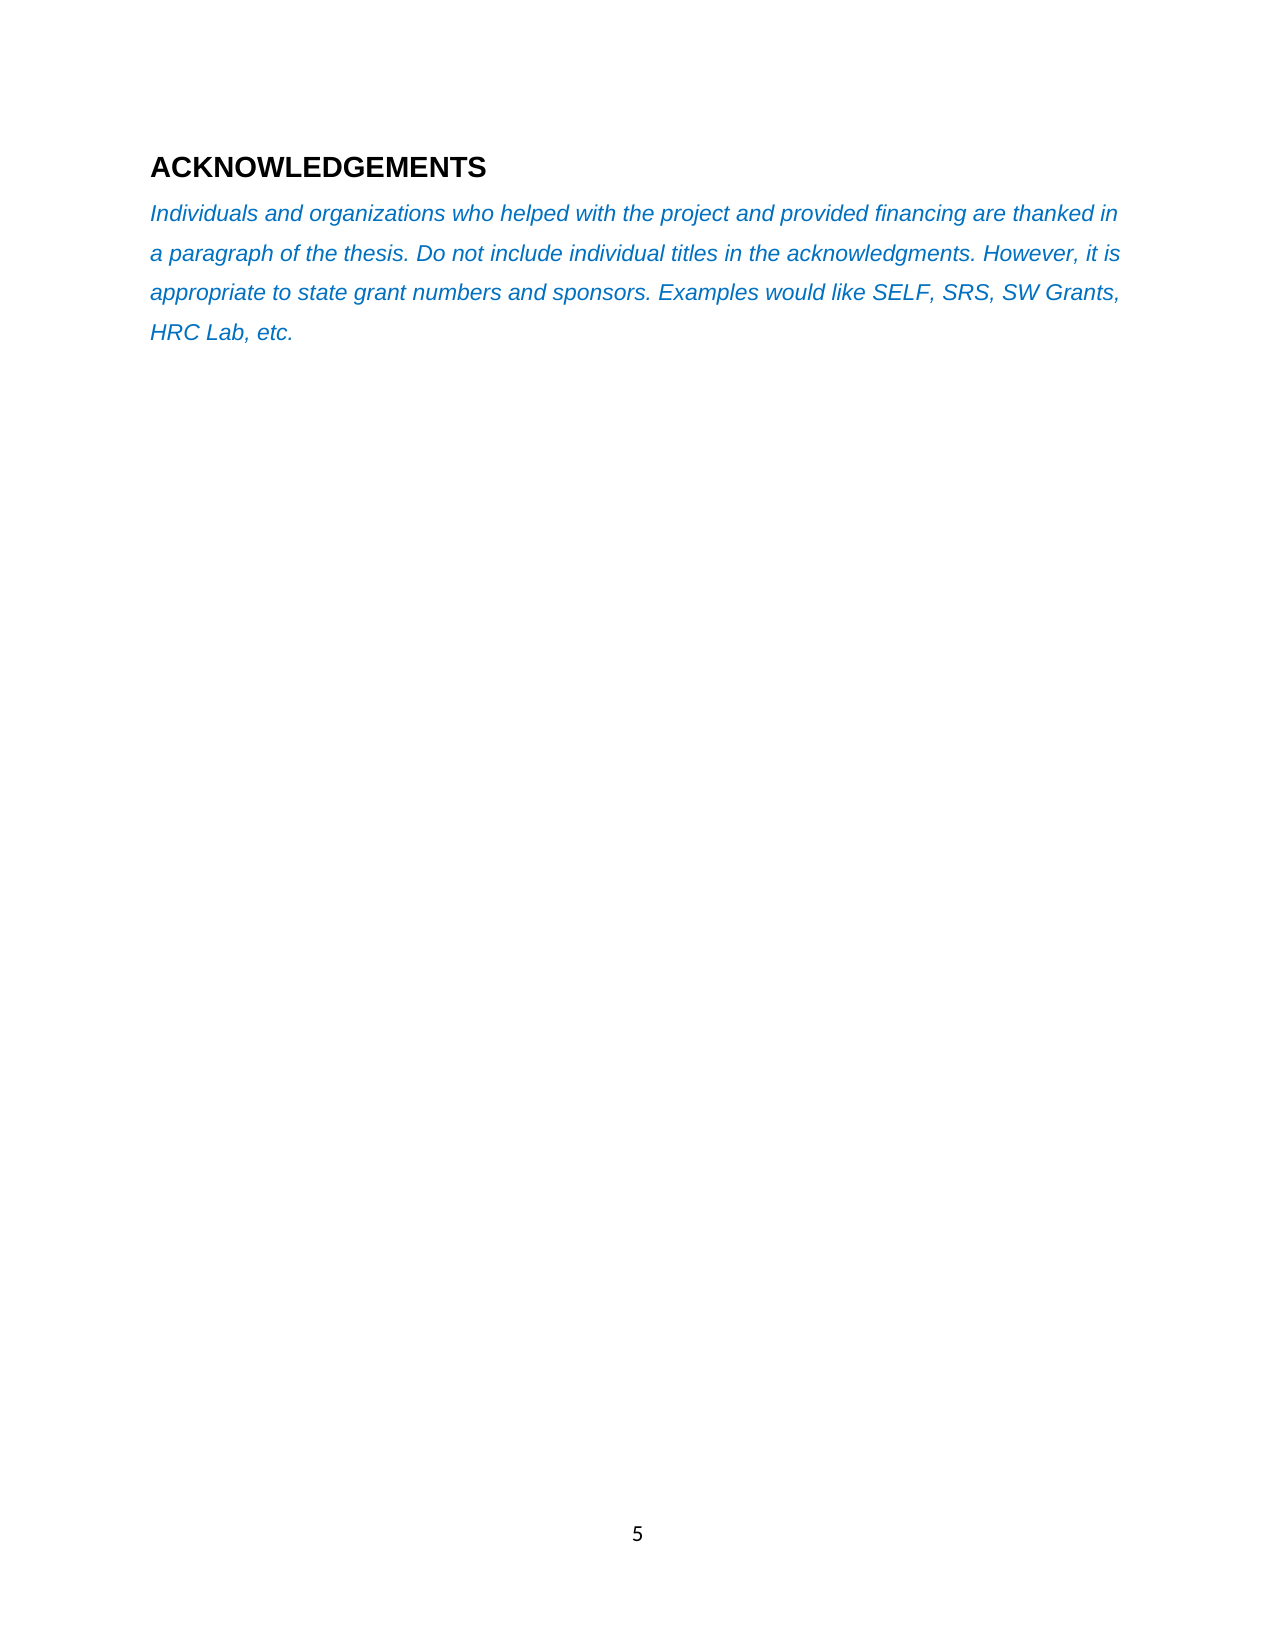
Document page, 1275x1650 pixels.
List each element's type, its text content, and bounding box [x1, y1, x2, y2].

text Individuals and organizations who helped with the project and provided financing are thanked in a paragraph of the thesis. Do not include individual titles in the acknowledgments. However, it is appropriate to state grant numbers and sponsors. Examples would like SELF, SRS, SW Grants, HRC Lab, etc. [150, 200, 1125, 345]
text ACKNOWLEDGEMENTS [150, 150, 1125, 183]
